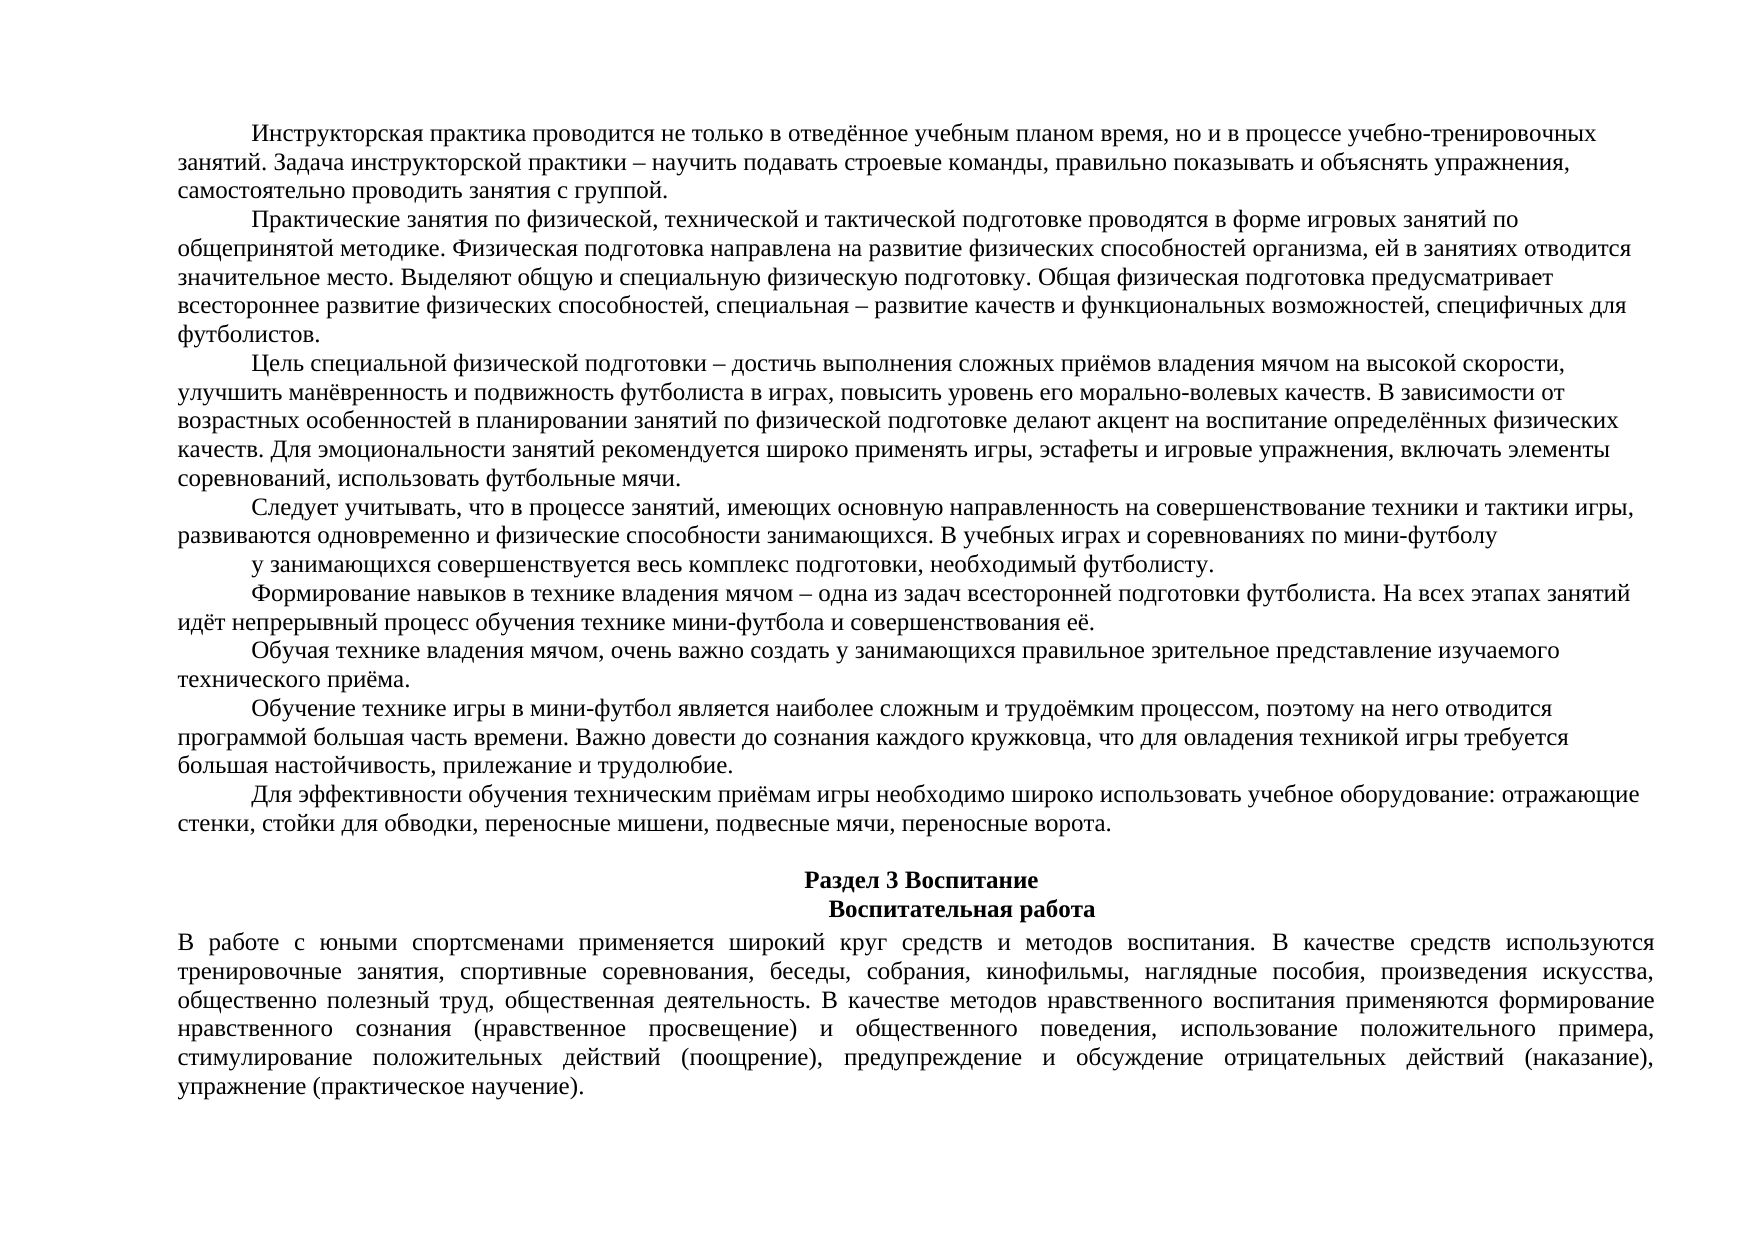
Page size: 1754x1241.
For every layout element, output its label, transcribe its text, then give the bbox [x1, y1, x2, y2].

text Обучение технике игры в мини-футбол является наиболее сложным и трудоёмким процессом, поэтому на него отводится программой большая часть времени. Важно довести до сознания каждого кружковца, что для овладения техникой игры требуется большая настойчивость, прилежание и трудолюбие. [177, 693, 1665, 779]
text Обучая технике владения мячом, очень важно создать у занимающихся правильное зрительное представление изучаемого технического приёма. [177, 636, 1665, 693]
text В работе с юными спортсменами применяется широкий круг средств и методов воспитания. В качестве средств используются тренировочные занятия, спортивные соревнования, беседы, собрания, кинофильмы, наглядные пособия, произведения искусства, общественно полезный труд, общественная деятельность. В качестве методов нравственного воспитания применяются формирование нравственного сознания (нравственное просвещение) и общественного поведения, использование положительного примера, стимулирование положительных действий (поощрение), предупреждение и обсуждение отрицательных действий (наказание), упражнение (практическое научение). [177, 927, 1655, 1100]
text Инструкторская практика проводится не только в отведённое учебным планом время, но и в процессе учебно-тренировочных занятий. Задача инструкторской практики – научить подавать строевые команды, правильно показывать и объяснять упражнения, самостоятельно проводить занятия с группой. [177, 118, 1665, 204]
text Практические занятия по физической, технической и тактической подготовке проводятся в форме игровых занятий по общепринятой методике. Физическая подготовка направлена на развитие физических способностей организма, ей в занятиях отводится значительное место. Выделяют общую и специальную физическую подготовку. Общая физическая подготовка предусматривает всестороннее развитие физических способностей, специальная – развитие качеств и функциональных возможностей, специфичных для футболистов. [177, 204, 1665, 348]
text Для эффективности обучения техническим приёмам игры необходимо широко использовать учебное оборудование: отражающие стенки, стойки для обводки, переносные мишени, подвесные мячи, переносные ворота. [177, 779, 1665, 837]
list Воспитательная работа [252, 894, 1665, 923]
text Следует учитывать, что в процессе занятий, имеющих основную направленность на совершенствование техники и тактики игры, развиваются одновременно и физические способности занимающихся. В учебных играх и соревнованиях по мини-футболу [177, 492, 1665, 549]
text Цель специальной физической подготовки – достичь выполнения сложных приёмов владения мячом на высокой скорости, улучшить манёвренность и подвижность футболиста в играх, повысить уровень его морально-волевых качеств. В зависимости от возрастных особенностей в планировании занятий по физической подготовке делают акцент на воспитание определённых физических качеств. Для эмоциональности занятий рекомендуется широко применять игры, эстафеты и игровые упражнения, включать элементы соревнований, использовать футбольные мячи. [177, 348, 1665, 492]
text Формирование навыков в технике владения мячом – одна из задач всесторонней подготовки футболиста. На всех этапах занятий идёт непрерывный процесс обучения технике мини-футбола и совершенствования её. [177, 578, 1665, 636]
text у занимающихся совершенствуется весь комплекс подготовки, необходимый футболисту. [177, 549, 1665, 578]
text Раздел 3 Воспитание [177, 866, 1665, 894]
